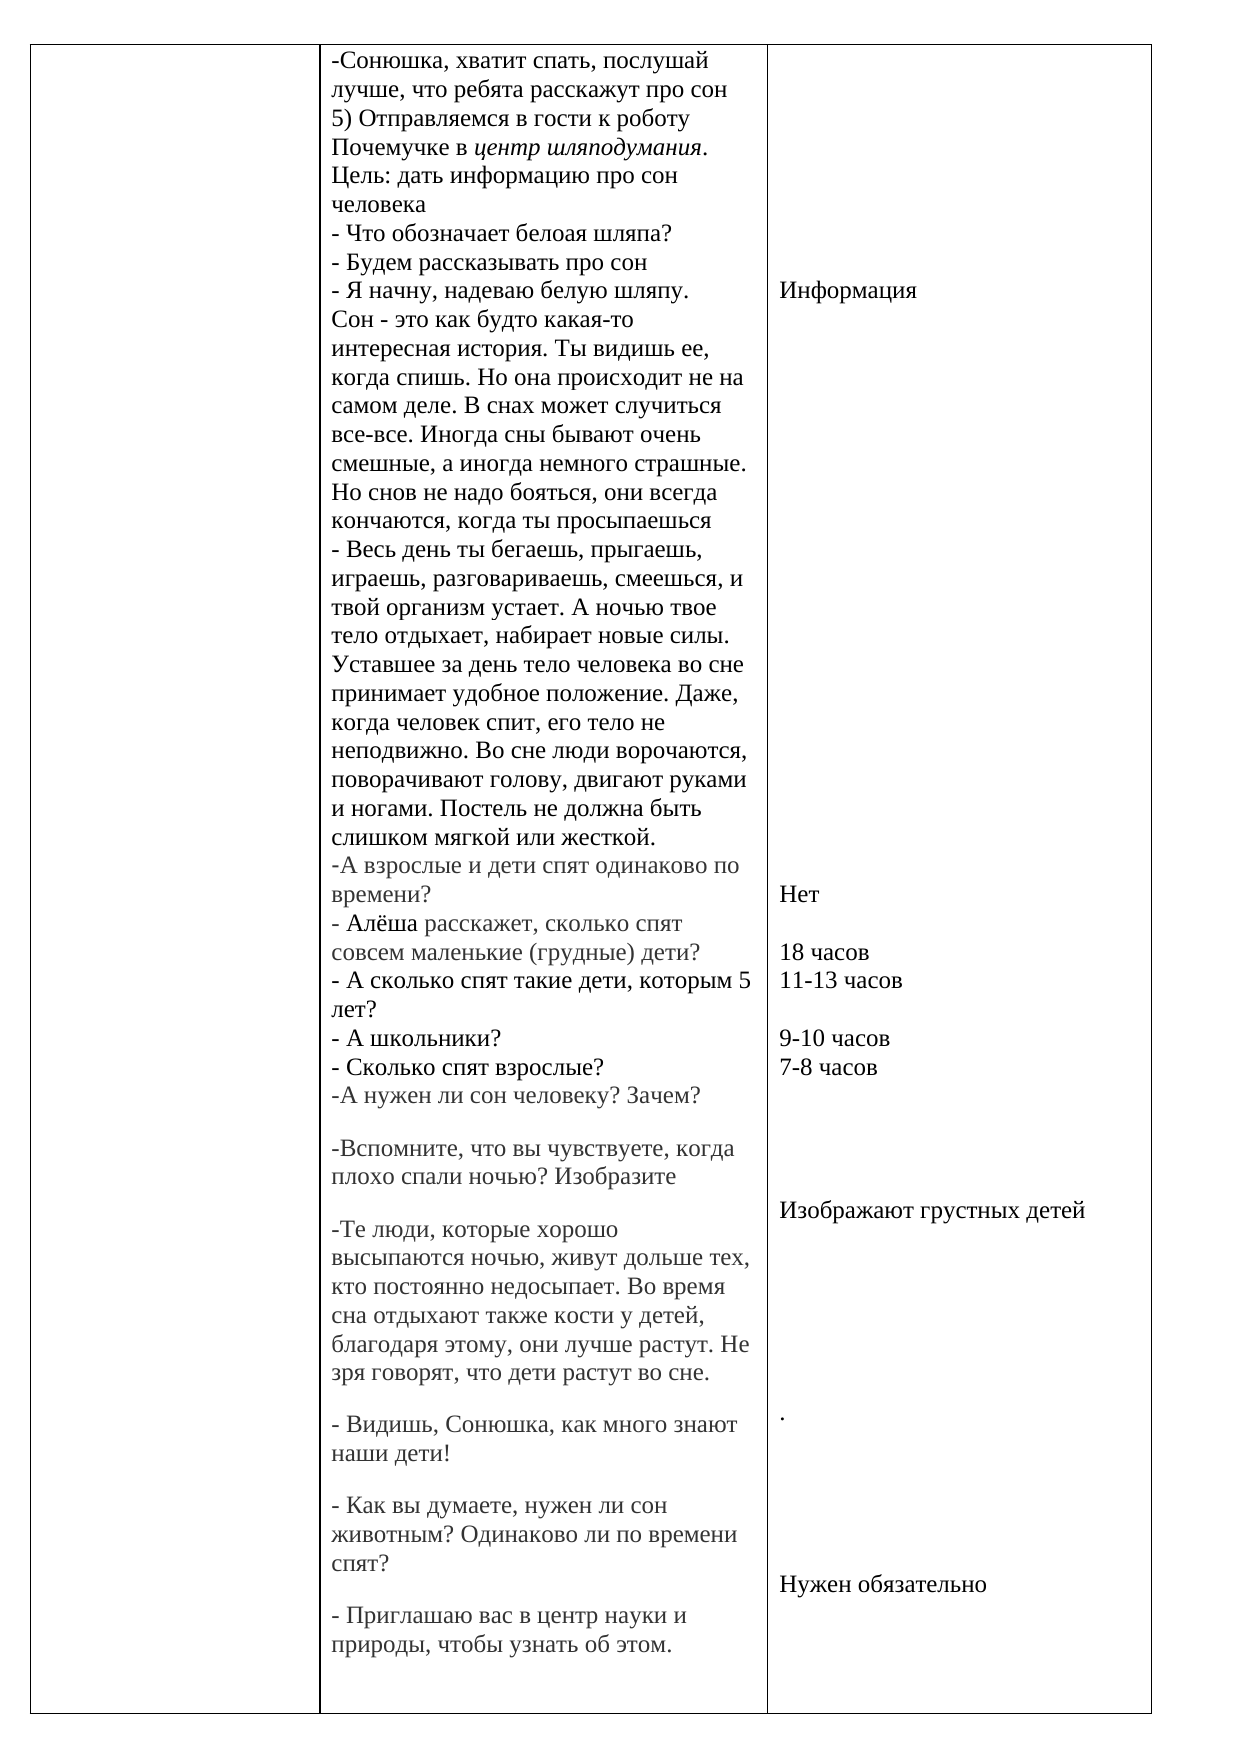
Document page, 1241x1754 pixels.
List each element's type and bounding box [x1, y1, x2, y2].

table_cell [321, 45, 767, 1713]
table_cell [31, 45, 319, 1713]
table_cell [768, 45, 1151, 1713]
